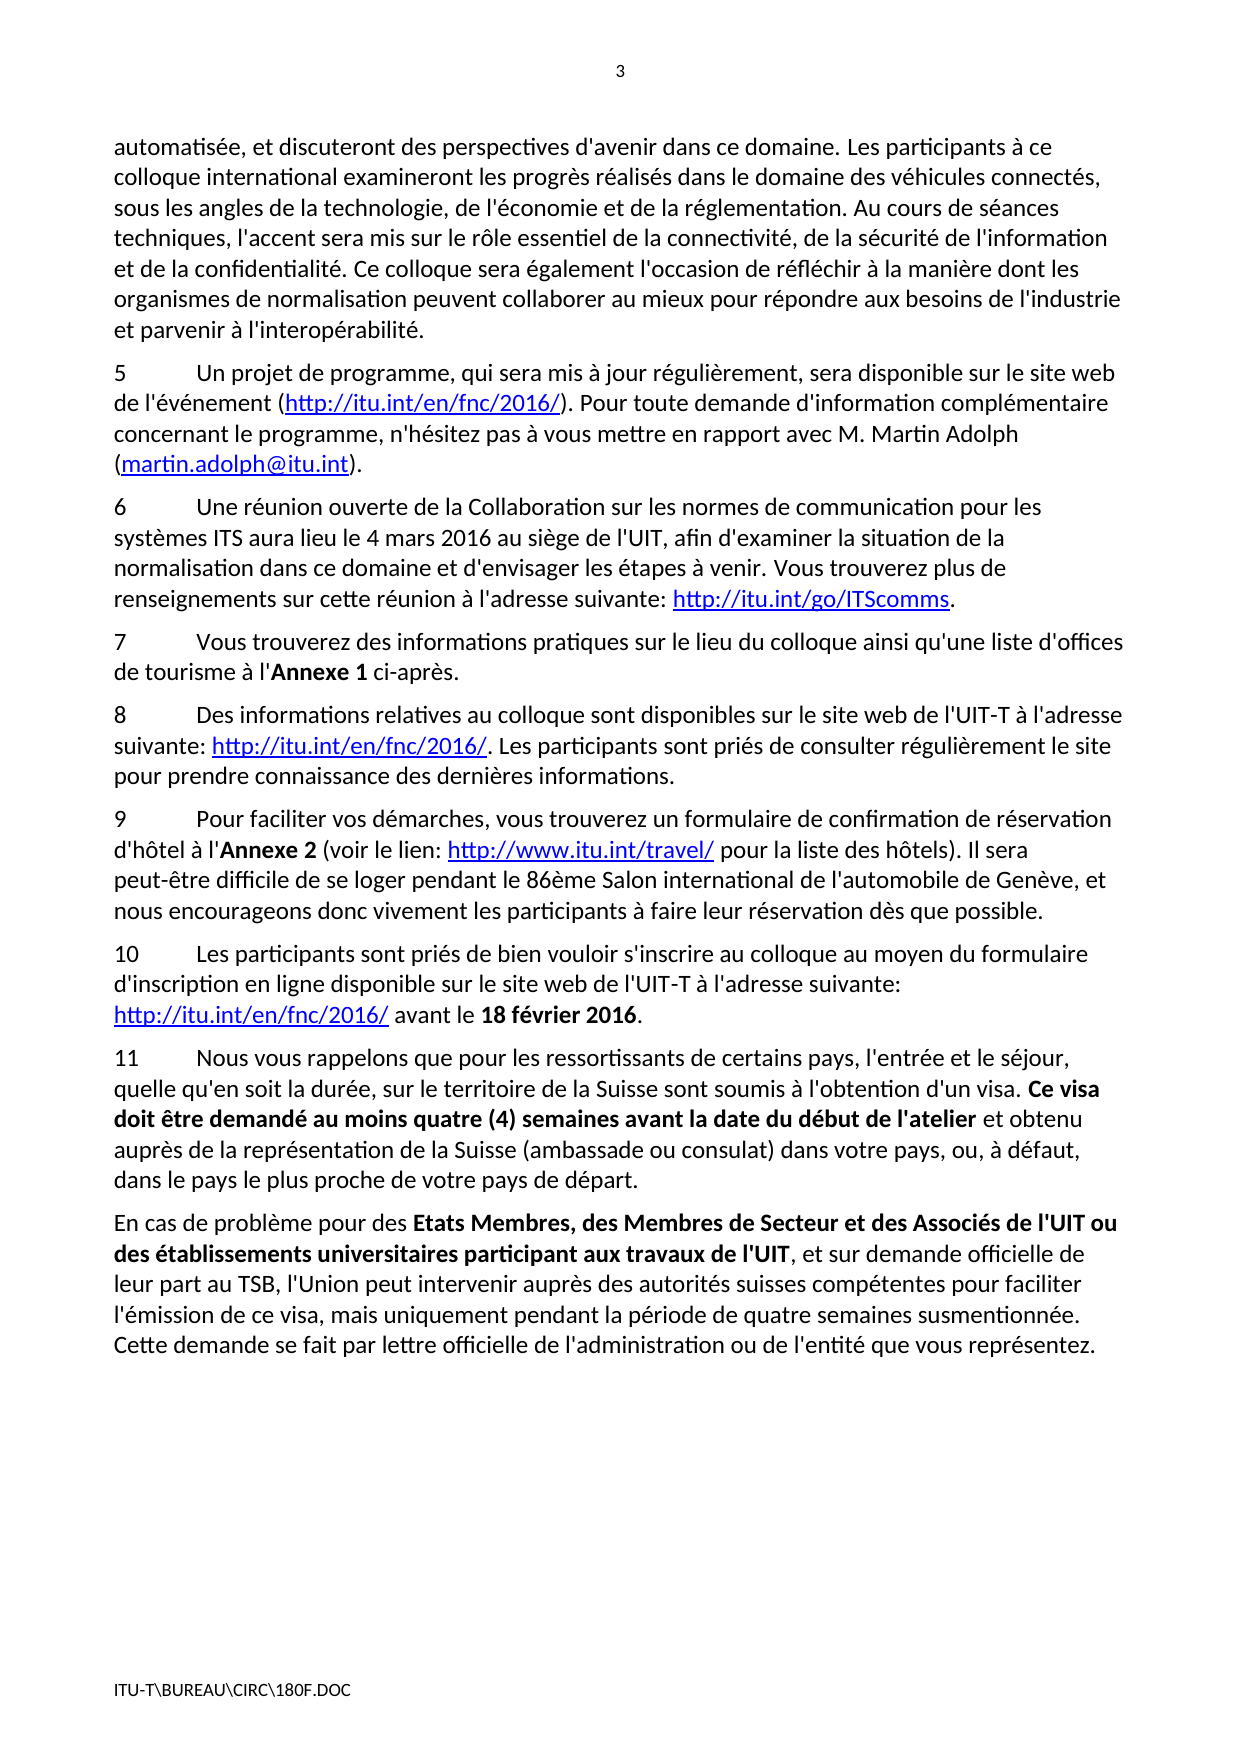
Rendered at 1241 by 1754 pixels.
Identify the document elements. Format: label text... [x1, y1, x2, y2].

text 7 Vous trouverez des informations pratiques sur le lieu du colloque ainsi qu'une liste d'offices de tourisme à l'Annexe 1 ci-après. [113, 626, 1127, 687]
text 6 Une réunion ouverte de la Collaboration sur les normes de communication pour les systèmes ITS aura lieu le 4 mars 2016 au siège de l'UIT, afin d'examiner la situation de la normalisation dans ce domaine et d'envisager les étapes à venir. Vous trouverez plus de renseignements sur cette réunion à l'adresse suivante: http://itu.int/go/ITScomms. [113, 491, 1127, 613]
text 9 Pour faciliter vos démarches, vous trouverez un formulaire de confirmation de réservation d'hôtel à l'Annexe 2 (voir le lien: http://www.itu.int/travel/ pour la liste des hôtels). Il sera peut-être difficile de se loger pendant le 86ème Salon international de l'automobile de Genève, et nous encourageons donc vivement les participants à faire leur réservation dès que possible. [113, 803, 1127, 926]
text automatisée, et discuteront des perspectives d'avenir dans ce domaine. Les participants à ce colloque international examineront les progrès réalisés dans le domaine des véhicules connectés, sous les angles de la technologie, de l'économie et de la réglementation. Au cours de séances techniques, l'accent sera mis sur le rôle essentiel de la connectivité, de la sécurité de l'information et de la confidentialité. Ce colloque sera également l'occasion de réfléchir à la manière dont les organismes de normalisation peuvent collaborer au mieux pour répondre aux besoins de l'industrie et parvenir à l'interopérabilité. [113, 131, 1127, 344]
text 10 Les participants sont priés de bien vouloir s'inscrire au colloque au moyen du formulaire d'inscription en ligne disponible sur le site web de l'UIT-T à l'adresse suivante: http://itu.int/en/fnc/2016/ avant le 18 février 2016. [113, 938, 1127, 1030]
text En cas de problème pour des Etats Membres, des Membres de Secteur et des Associés de l'UIT ou des établissements universitaires participant aux travaux de l'UIT, et sur demande officielle de leur part au TSB, l'Union peut intervenir auprès des autorités suisses compétentes pour faciliter l'émission de ce visa, mais uniquement pendant la période de quatre semaines susmentionnée. Cette demande se fait par lettre officielle de l'administration ou de l'entité que vous représentez. [113, 1207, 1127, 1360]
text 11 Nous vous rappelons que pour les ressortissants de certains pays, l'entrée et le séjour, quelle qu'en soit la durée, sur le territoire de la Suisse sont soumis à l'obtention d'un visa. Ce visa doit être demandé au moins quatre (4) semaines avant la date du début de l'atelier et obtenu auprès de la représentation de la Suisse (ambassade ou consulat) dans votre pays, ou, à défaut, dans le pays le plus proche de votre pays de départ. [113, 1042, 1127, 1195]
text 8 Des informations relatives au colloque sont disponibles sur le site web de l'UIT-T à l'adresse suivante: http://itu.int/en/fnc/2016/. Les participants sont priés de consulter régulièrement le site pour prendre connaissance des dernières informations. [113, 699, 1127, 791]
text 5 Un projet de programme, qui sera mis à jour régulièrement, sera disponible sur le site web de l'événement (http://itu.int/en/fnc/2016/). Pour toute demande d'information complémentaire concernant le programme, n'hésitez pas à vous mettre en rapport avec M. Martin Adolph (martin.adolph@itu.int). [113, 357, 1127, 479]
